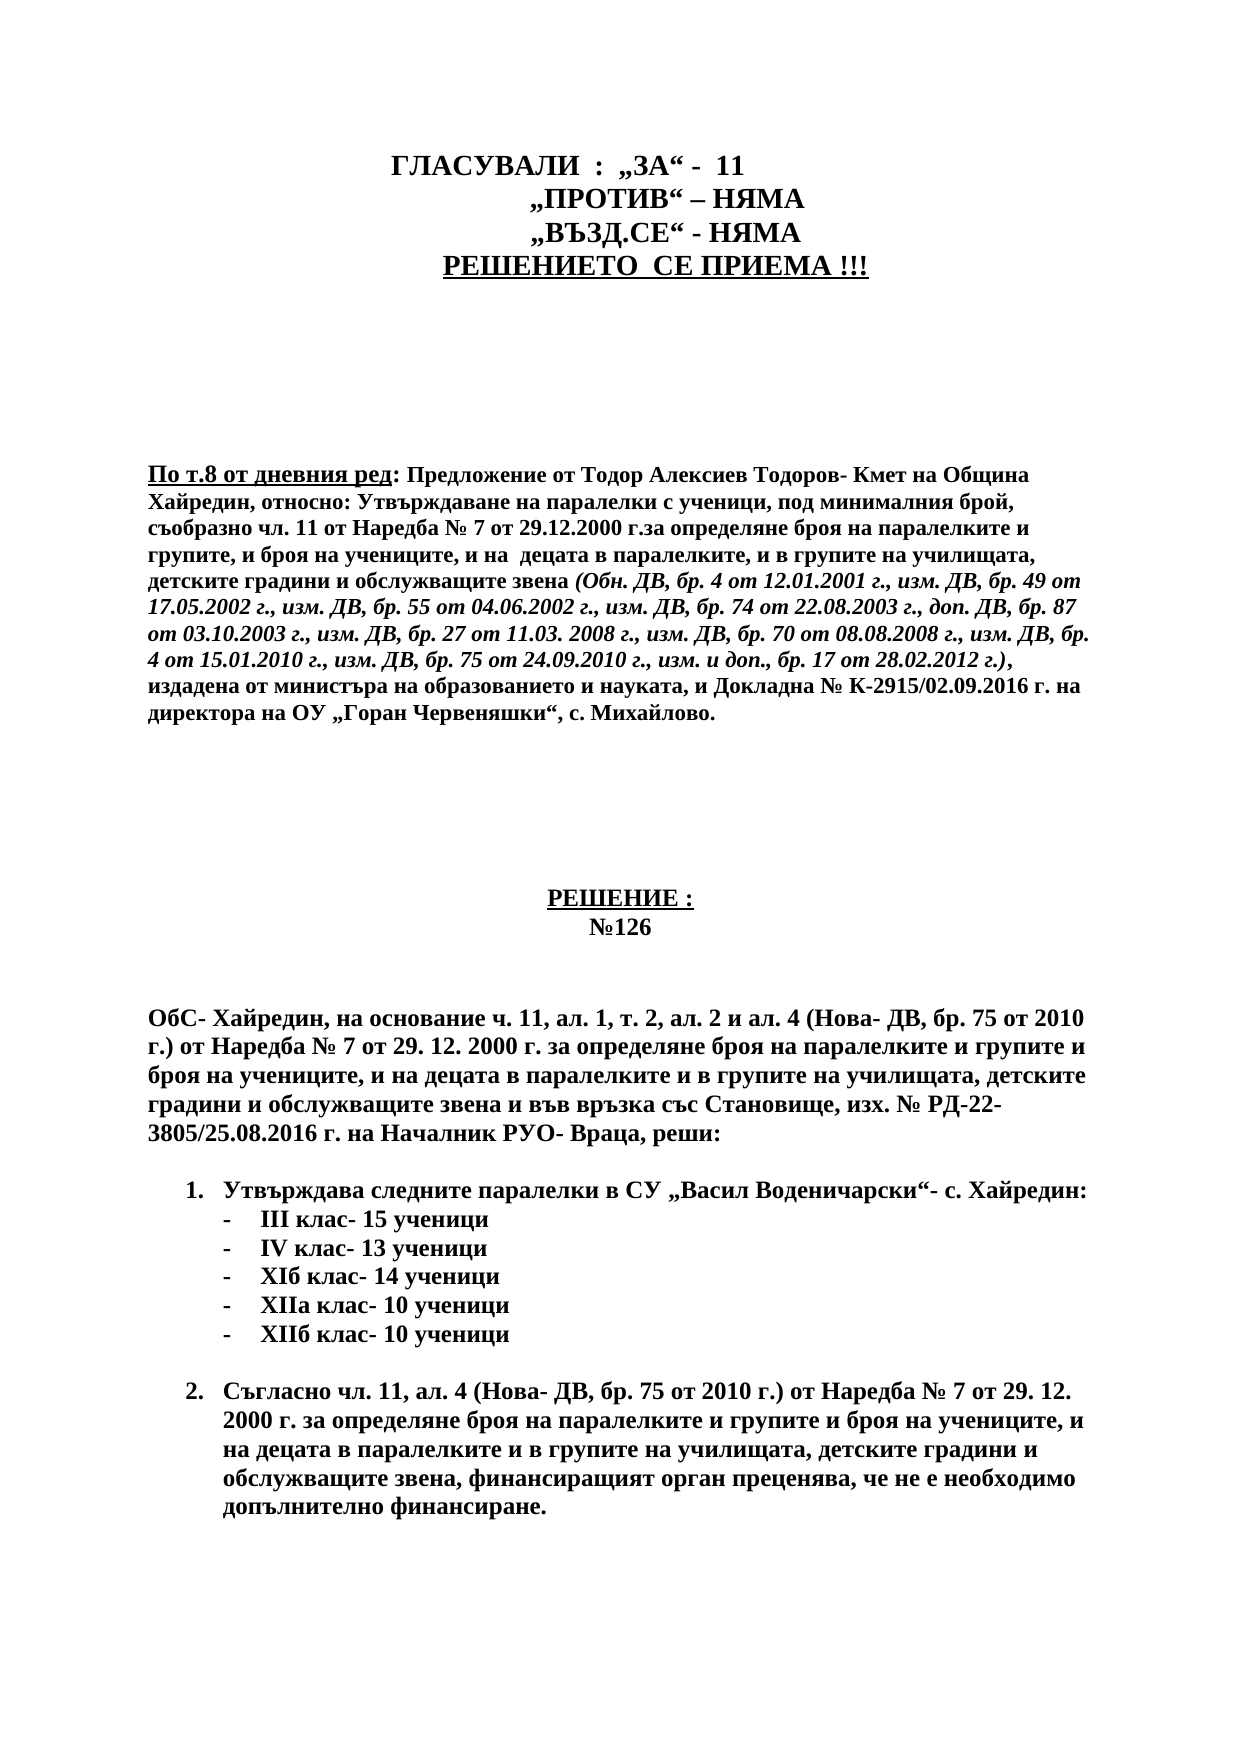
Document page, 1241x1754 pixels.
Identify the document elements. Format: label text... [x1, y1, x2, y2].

list Съгласно чл. 11, ал. 4 (Нова- ДВ, бр. 75 от 2010 г.) от Наредба № 7 от 29. 12. 2000 г. за определяне броя на паралелките и групите и броя на учениците, и на децата в паралелките и в групите на училищата, детските градини и обслужващите звена, финансиращият орган преценява, че не е необходимо допълнително финансиране. [185, 1376, 1093, 1520]
text РЕШЕНИЕТО СЕ ПРИЕМА !!! [260, 248, 1093, 282]
text РЕШЕНИЕ : [148, 883, 1093, 912]
text ГЛАСУВАЛИ : „ЗА“ - 11 [148, 148, 1093, 181]
text „ПРОТИВ“ – НЯМА [148, 181, 1093, 215]
list XIб клас- 14 ученици [223, 1261, 1093, 1290]
text По т.8 от дневния ред: Предложение от Тодор Алексиев Тодоров- Кмет на Община Хайредин, относно: Утвърждаване на паралелки с ученици, под минималния брой, съобразно чл. 11 от Наредба № 7 от 29.12.2000 г.за определяне броя на паралелките и групите, и броя на учениците, и на децата в паралелките, и в групите на училищата, детските градини и обслужващите звена (Обн. ДВ, бр. 4 от 12.01.2001 г., изм. ДВ, бр. 49 от 17.05.2002 г., изм. ДВ, бр. 55 от 04.06.2002 г., изм. ДВ, бр. 74 от 22.08.2003 г., доп. ДВ, бр. 87 от 03.10.2003 г., изм. ДВ, бр. 27 от 11.03. 2008 г., изм. ДВ, бр. 70 от 08.08.2008 г., изм. ДВ, бр. 4 от 15.01.2010 г., изм. ДВ, бр. 75 от 24.09.2010 г., изм. и доп., бр. 17 от 28.02.2012 г.), издадена от министъра на образованието и науката, и Докладна № К-2915/02.09.2016 г. на директора на ОУ „Горан Червеняшки“, с. Михайлово. [148, 459, 1093, 725]
list XIIб клас- 10 ученици [223, 1319, 1093, 1348]
list Утвърждава следните паралелки в СУ „Васил Воденичарски“- с. Хайредин: [185, 1175, 1093, 1204]
list IV клас- 13 ученици [223, 1233, 1093, 1261]
text „ВЪЗД.СЕ“ - НЯМА [148, 215, 1093, 248]
list XIIа клас- 10 ученици [223, 1290, 1093, 1319]
text №126 [148, 912, 1093, 941]
list III клас- 15 ученици [223, 1204, 1093, 1233]
text ОбС- Хайредин, на основание ч. 11, ал. 1, т. 2, ал. 2 и ал. 4 (Нова- ДВ, бр. 75 от 2010 г.) от Наредба № 7 от 29. 12. 2000 г. за определяне броя на паралелките и групите и броя на учениците, и на децата в паралелките и в групите на училищата, детските градини и обслужващите звена и във връзка със Становище, изх. № РД-22-3805/25.08.2016 г. на Началник РУО- Враца, реши: [148, 1003, 1093, 1146]
